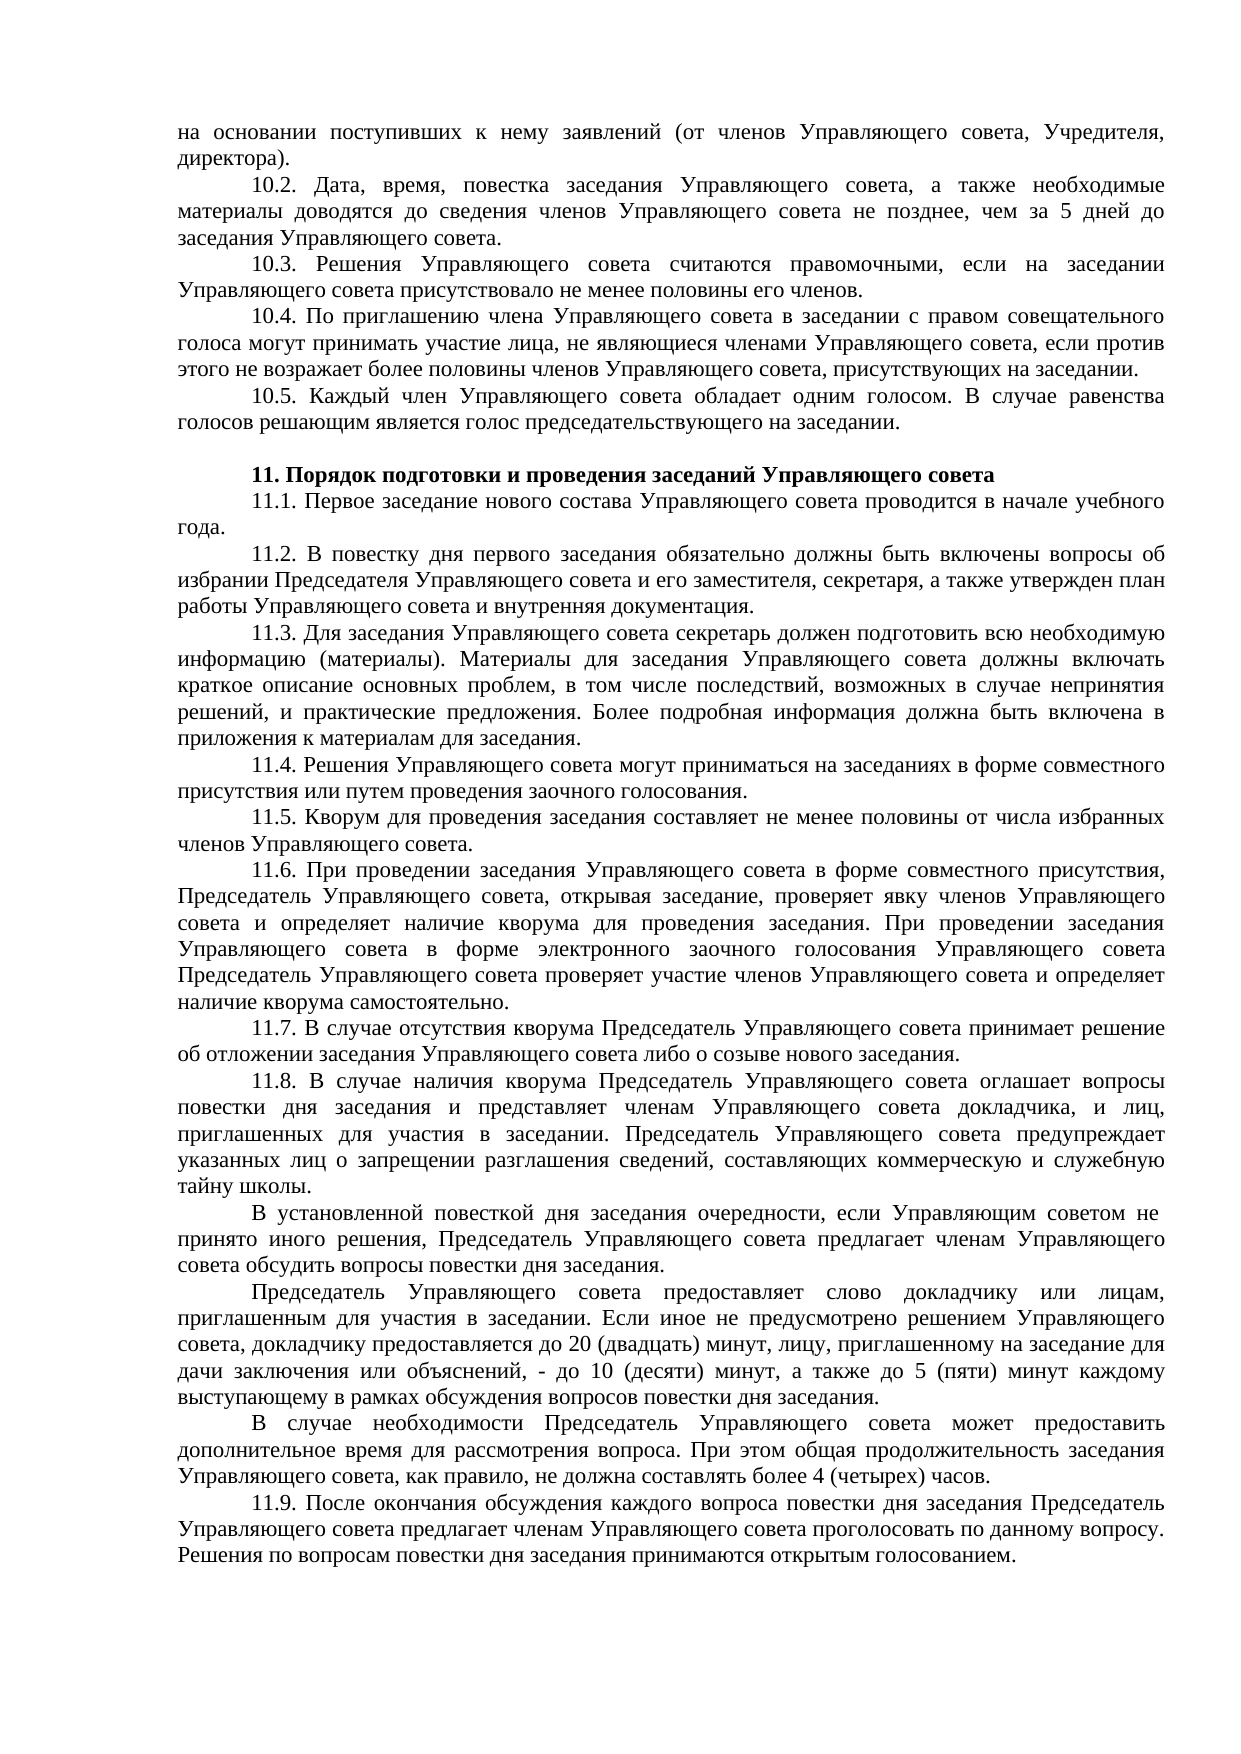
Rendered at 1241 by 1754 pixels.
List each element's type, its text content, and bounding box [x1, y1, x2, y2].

text 11.3. Для заседания Управляющего совета секретарь должен подготовить всю необходимую информацию (материалы). Материалы для заседания Управляющего совета должны включать краткое описание основных проблем, в том числе последствий, возможных в случае непринятия решений, и практические предложения. Более подробная информация должна быть включена в приложения к материалам для заседания. [177, 619, 1167, 751]
text 11.2. В повестку дня первого заседания обязательно должны быть включены вопросы об избрании Председателя Управляющего совета и его заместителя, секретаря, а также утвержден план работы Управляющего совета и внутренняя документация. [177, 540, 1167, 619]
text 10.3. Решения Управляющего совета считаются правомочными, если на заседании Управляющего совета присутствовало не менее половины его членов. [177, 250, 1167, 303]
text В случае необходимости Председатель Управляющего совета может предоставить дополнительное время для рассмотрения вопроса. При этом общая продолжительность заседания Управляющего совета, как правило, не должна составлять более 4 (четырех) часов. [177, 1409, 1167, 1488]
text 11. Порядок подготовки и проведения заседаний Управляющего совета [177, 461, 1167, 487]
text 10.4. По приглашению члена Управляющего совета в заседании с правом совещательного голоса могут принимать участие лица, не являющиеся членами Управляющего совета, если против этого не возражает более половины членов Управляющего совета, присутствующих на заседании. [177, 303, 1167, 382]
text В установленной повесткой дня заседания очередности, если Управляющим советом не принято иного решения, Председатель Управляющего совета предлагает членам Управляющего совета обсудить вопросы повестки дня заседания. [177, 1199, 1167, 1278]
text 11.5. Кворум для проведения заседания составляет не менее половины от числа избранных членов Управляющего совета. [177, 803, 1167, 856]
text 10.5. Каждый член Управляющего совета обладает одним голосом. В случае равенства голосов решающим является голос председательствующего на заседании. [177, 382, 1167, 434]
text 11.4. Решения Управляющего совета могут приниматься на заседаниях в форме совместного присутствия или путем проведения заочного голосования. [177, 751, 1167, 803]
text Председатель Управляющего совета предоставляет слово докладчику или лицам, приглашенным для участия в заседании. Если иное не предусмотрено решением Управляющего совета, докладчику предоставляется до 20 (двадцать) минут, лицу, приглашенному на заседание для дачи заключения или объяснений, - до 10 (десяти) минут, а также до 5 (пяти) минут каждому выступающему в рамках обсуждения вопросов повестки дня заседания. [177, 1278, 1167, 1409]
text 10.2. Дата, время, повестка заседания Управляющего совета, а также необходимые материалы доводятся до сведения членов Управляющего совета не позднее, чем за 5 дней до заседания Управляющего совета. [177, 171, 1167, 250]
text 11.9. После окончания обсуждения каждого вопроса повестки дня заседания Председатель Управляющего совета предлагает членам Управляющего совета проголосовать по данному вопросу. Решения по вопросам повестки дня заседания принимаются открытым голосованием. [177, 1488, 1167, 1568]
text 11.6. При проведении заседания Управляющего совета в форме совместного присутствия, Председатель Управляющего совета, открывая заседание, проверяет явку членов Управляющего совета и определяет наличие кворума для проведения заседания. При проведении заседания Управляющего совета в форме электронного заочного голосования Управляющего совета Председатель Управляющего совета проверяет участие членов Управляющего совета и определяет наличие кворума самостоятельно. [177, 856, 1167, 1014]
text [177, 118, 1167, 171]
text 11.8. В случае наличия кворума Председатель Управляющего совета оглашает вопросы повестки дня заседания и представляет членам Управляющего совета докладчика, и лиц, приглашенных для участия в заседании. Председатель Управляющего совета предупреждает указанных лиц о запрещении разглашения сведений, составляющих коммерческую и служебную тайну школы. [177, 1067, 1167, 1199]
text 11.7. В случае отсутствия кворума Председатель Управляющего совета принимает решение об отложении заседания Управляющего совета либо о созыве нового заседания. [177, 1014, 1167, 1067]
text 11.1. Первое заседание нового состава Управляющего совета проводится в начале учебного года. [177, 487, 1167, 540]
